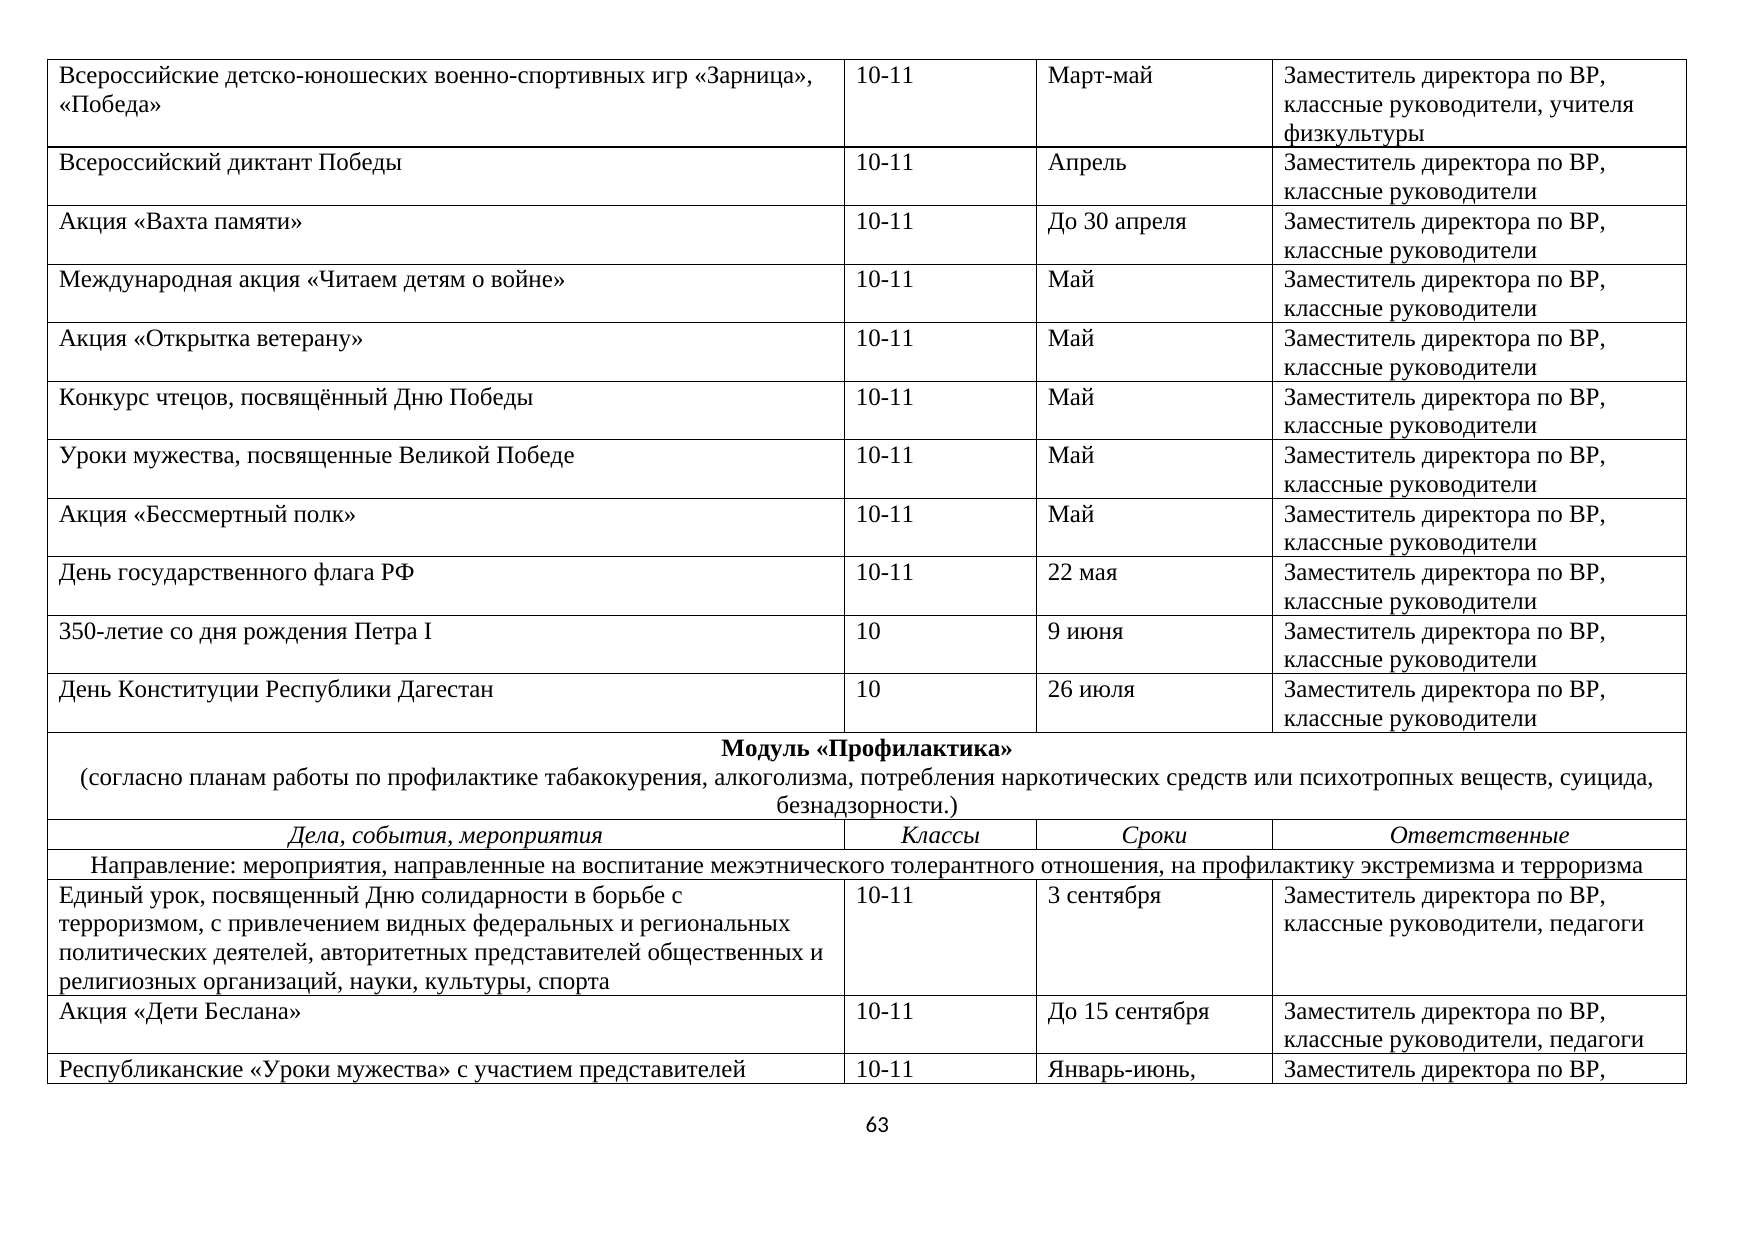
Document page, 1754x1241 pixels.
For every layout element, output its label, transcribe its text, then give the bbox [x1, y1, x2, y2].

table_cell Заместитель директора по ВР, классные руководители [1273, 499, 1686, 556]
table_cell Направление: мероприятия, направленные на воспитание межэтнического толерантного отношения, на профилактику экстремизма и терроризма [48, 850, 1686, 879]
table_cell 10-11 [845, 60, 1036, 146]
table_cell 10-11 [845, 880, 1036, 995]
table_cell 10 [845, 616, 1036, 673]
table_cell Уроки мужества, посвященные Великой Победе [48, 440, 844, 498]
table_cell 26 июля [1037, 674, 1272, 732]
table_cell Акция «Вахта памяти» [48, 206, 844, 263]
table_cell 350-летие со дня рождения Петра I [48, 616, 844, 673]
table_cell Заместитель директора по ВР, классные руководители, учителя физкультуры [1273, 60, 1686, 146]
table_cell Заместитель директора по ВР, классные руководители [1273, 148, 1686, 205]
table_cell 10-11 [845, 206, 1036, 263]
table_cell Заместитель директора по ВР, классные руководители [1273, 206, 1686, 263]
table_cell День Конституции Республики Дагестан [48, 674, 844, 732]
table_cell Всероссийские детско-юношеских военно-спортивных игр «Зарница», «Победа» [48, 60, 844, 146]
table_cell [1273, 1054, 1686, 1083]
table_cell Международная акция «Читаем детям о войне» [48, 265, 844, 322]
table_cell 3 сентября [1037, 880, 1272, 995]
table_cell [1037, 1054, 1272, 1083]
table_cell Акция «Открытка ветерану» [48, 323, 844, 381]
table_cell Заместитель директора по ВР, классные руководители [1273, 382, 1686, 439]
table_cell Заместитель директора по ВР, классные руководители [1273, 674, 1686, 732]
table_cell Акция «Дети Беслана» [48, 996, 844, 1053]
table_cell Май [1037, 440, 1272, 498]
table_cell Заместитель директора по ВР, классные руководители, педагоги [1273, 996, 1686, 1053]
table_cell Май [1037, 323, 1272, 381]
table_cell Дела, события, мероприятия [48, 820, 844, 849]
table_cell 10-11 [845, 382, 1036, 439]
table_cell 10-11 [845, 557, 1036, 615]
table_cell Заместитель директора по ВР, классные руководители [1273, 557, 1686, 615]
table_cell Модуль «Профилактика» (согласно планам работы по профилактике табакокурения, алкоголизма, потребления наркотических средств или психотропных веществ, суицида, безнадзорности.) [48, 733, 1686, 819]
table_cell 10-11 [845, 996, 1036, 1053]
table_cell Апрель [1037, 148, 1272, 205]
table_cell 10-11 [845, 323, 1036, 381]
table_cell 9 июня [1037, 616, 1272, 673]
table_cell 10-11 [845, 1054, 1036, 1083]
table_cell Заместитель директора по ВР, классные руководители, педагоги [1273, 880, 1686, 995]
table_cell Сроки [1037, 820, 1272, 849]
table_cell Заместитель директора по ВР, классные руководители [1273, 323, 1686, 381]
table_cell 10-11 [845, 499, 1036, 556]
table_cell До 30 апреля [1037, 206, 1272, 263]
table_cell День государственного флага РФ [48, 557, 844, 615]
table_cell 10-11 [845, 440, 1036, 498]
table_cell Май [1037, 265, 1272, 322]
table_cell Всероссийский диктант Победы [48, 148, 844, 205]
table_cell До 15 сентября [1037, 996, 1272, 1053]
table_cell 22 мая [1037, 557, 1272, 615]
table_cell Заместитель директора по ВР, классные руководители [1273, 265, 1686, 322]
table_cell Единый урок, посвященный Дню солидарности в борьбе с терроризмом, с привлечением видных федеральных и региональных политических деятелей, авторитетных представителей общественных и религиозных организаций, науки, культуры, спорта [48, 880, 844, 995]
table_cell Ответственные [1273, 820, 1686, 849]
table_cell Акция «Бессмертный полк» [48, 499, 844, 556]
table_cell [48, 1054, 844, 1083]
table_cell Заместитель директора по ВР, классные руководители [1273, 440, 1686, 498]
table_cell Май [1037, 382, 1272, 439]
table_cell 10 [845, 674, 1036, 732]
table_cell 10-11 [845, 148, 1036, 205]
table_cell Март-май [1037, 60, 1272, 146]
table_cell Май [1037, 499, 1272, 556]
table_cell Заместитель директора по ВР, классные руководители [1273, 616, 1686, 673]
table_cell Классы [845, 820, 1036, 849]
table_cell 10-11 [845, 265, 1036, 322]
table_cell Конкурс чтецов, посвящённый Дню Победы [48, 382, 844, 439]
